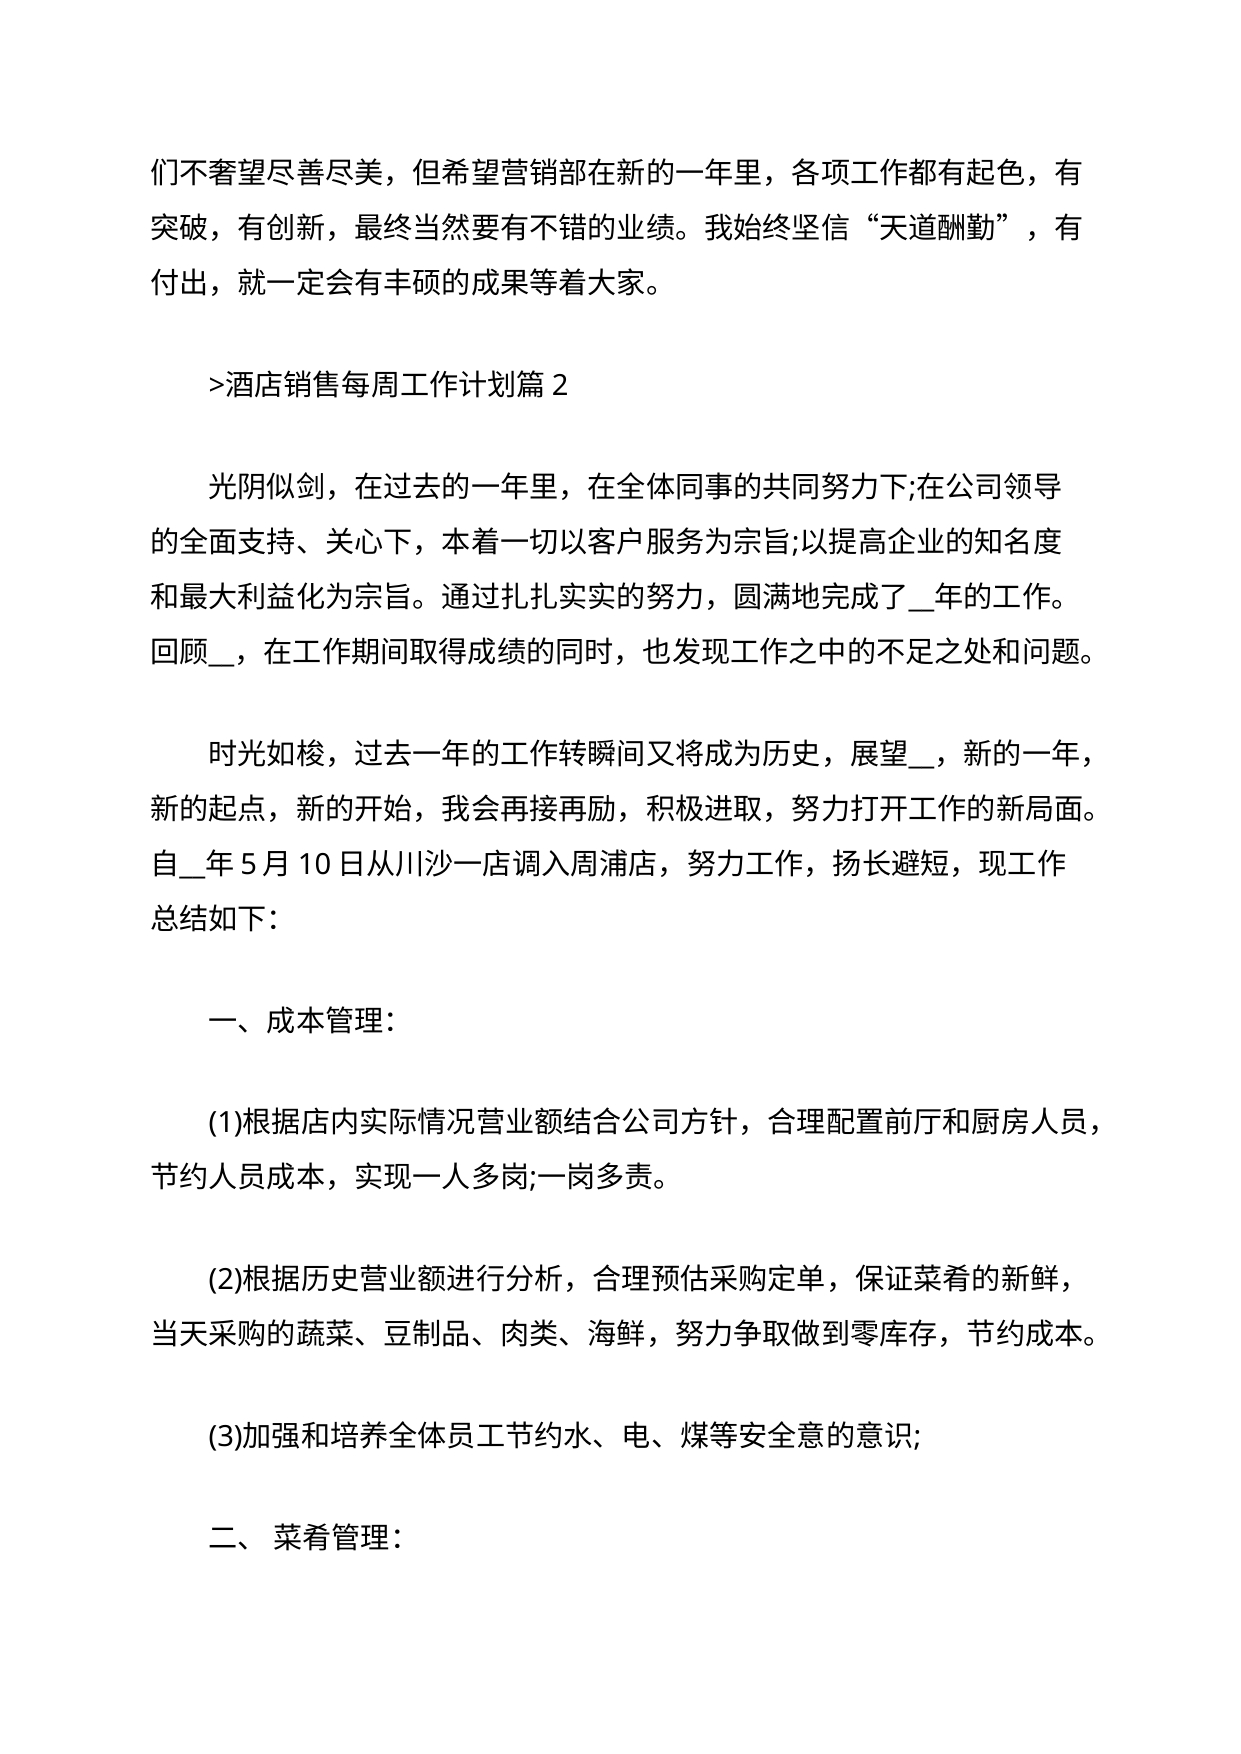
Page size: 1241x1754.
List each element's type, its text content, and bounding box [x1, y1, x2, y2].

text 一、成本管理： [150, 997, 1090, 1039]
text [150, 150, 1090, 302]
text 二、 菜肴管理： [150, 1515, 1090, 1557]
text 光阴似剑，在过去的一年里，在全体同事的共同努力下;在公司领导的全面支持、关心下，本着一切以客户服务为宗旨;以提高企业的知名度和最大利益化为宗旨。通过扎扎实实的努力，圆满地完成了__年的工作。回顾__，在工作期间取得成绩的同时，也发现工作之中的不足之处和问题。 [150, 463, 1090, 671]
text (1)根据店内实际情况营业额结合公司方针，合理配置前厅和厨房人员，节约人员成本，实现一人多岗;一岗多责。 [150, 1099, 1090, 1196]
text >酒店销售每周工作计划篇2 [150, 362, 1090, 404]
text 时光如梭，过去一年的工作转瞬间又将成为历史，展望__，新的一年，新的起点，新的开始，我会再接再励，积极进取，努力打开工作的新局面。自__年5月10日从川沙一店调入周浦店，努力工作，扬长避短，现工作总结如下： [150, 731, 1090, 938]
text (3)加强和培养全体员工节约水、电、煤等安全意的意识; [150, 1413, 1090, 1455]
text (2)根据历史营业额进行分析，合理预估采购定单，保证菜肴的新鲜，当天采购的蔬菜、豆制品、肉类、海鲜，努力争取做到零库存，节约成本。 [150, 1256, 1090, 1353]
